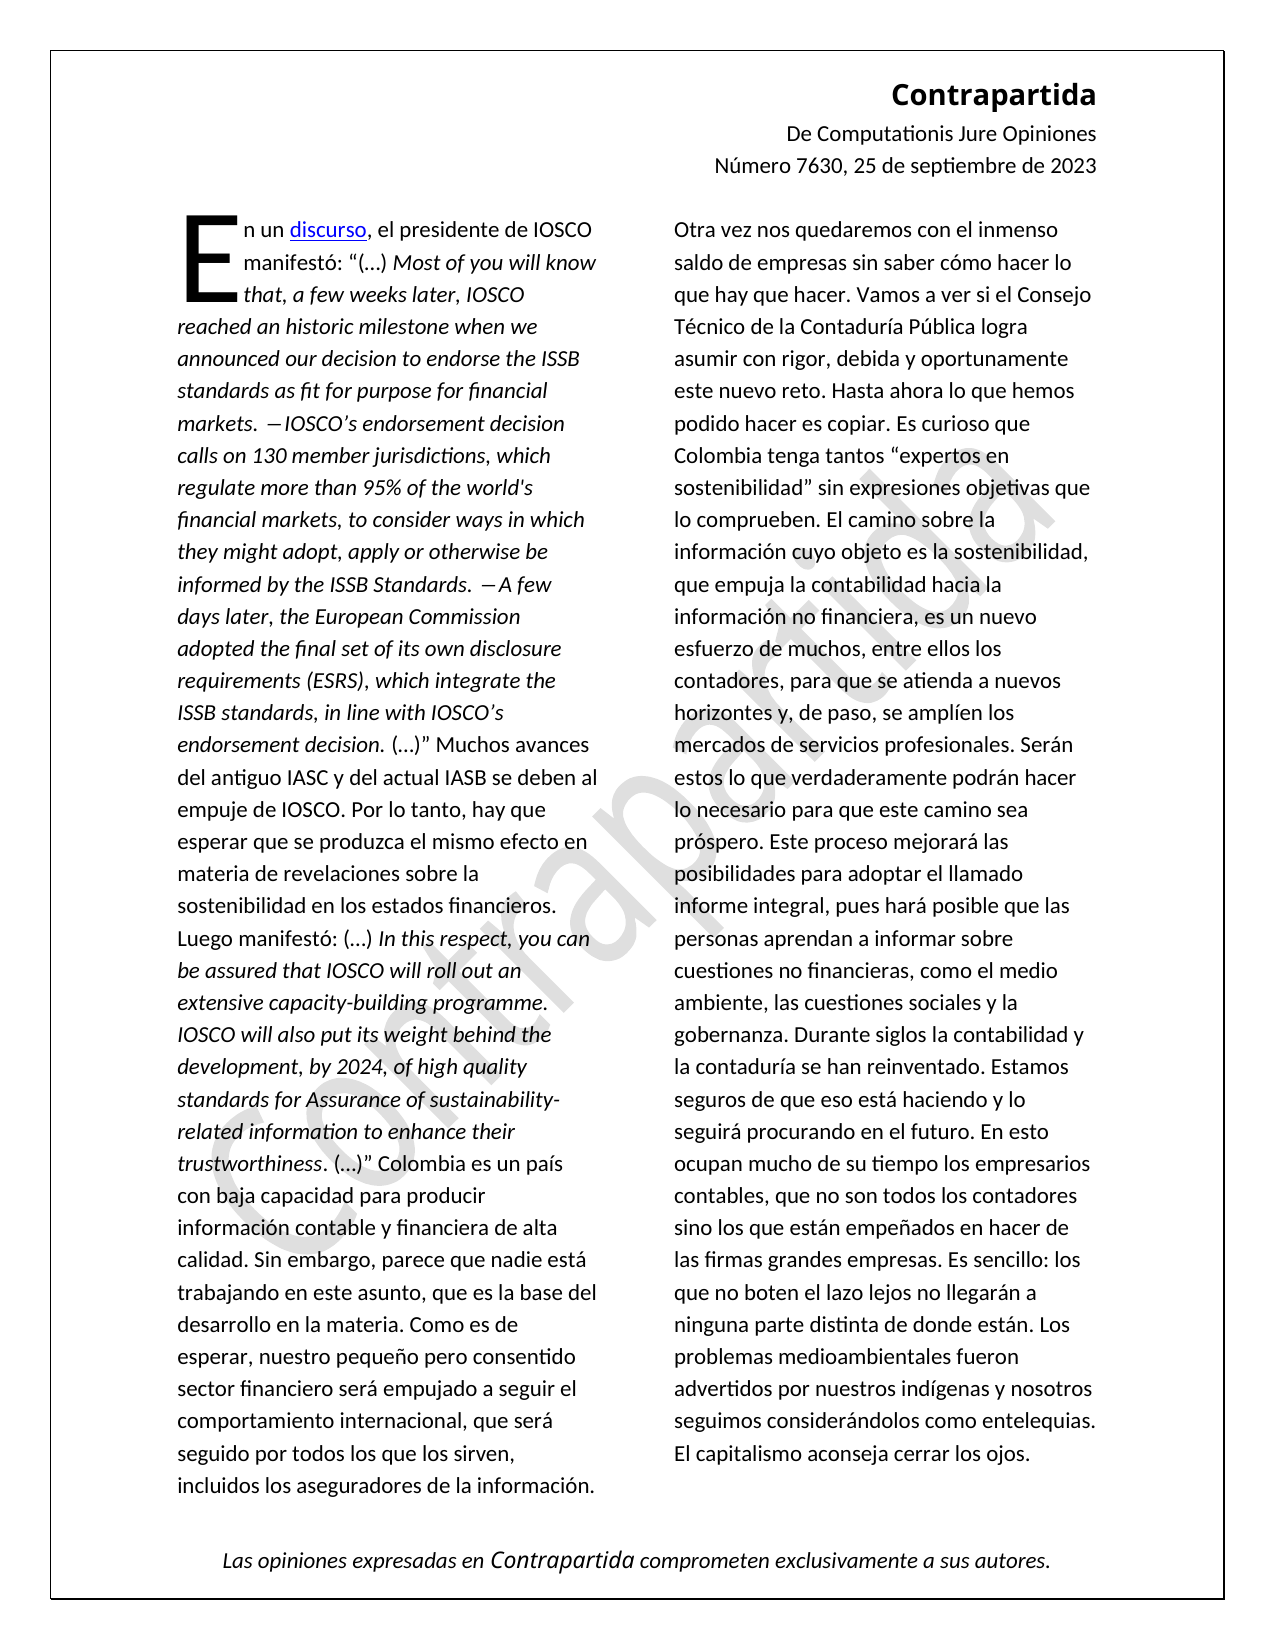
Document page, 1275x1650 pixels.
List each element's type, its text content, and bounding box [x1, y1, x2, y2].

text n un discurso, el presidente de IOSCO manifestó: “(…) Most of you will know that, a few weeks later, IOSCO reached an historic milestone when we announced our decision to endorse the ISSB standards as fit for purpose for financial markets. ―IOSCO’s endorsement decision calls on 130 member jurisdictions, which regulate more than 95% of the world's financial markets, to consider ways in which they might adopt, apply or otherwise be informed by the ISSB Standards. ―A few days later, the European Commission adopted the final set of its own disclosure requirements (ESRS), which integrate the ISSB standards, in line with IOSCO’s endorsement decision. (…)” Muchos avances del antiguo IASC y del actual IASB se deben al empuje de IOSCO. Por lo tanto, hay que esperar que se produzca el mismo efecto en materia de revelaciones sobre la sostenibilidad en los estados financieros. Luego manifestó: (…) In this respect, you can be assured that IOSCO will roll out an extensive capacity-building programme. IOSCO will also put its weight behind the development, by 2024, of high quality standards for Assurance of sustainability-related information to enhance their trustworthiness. (…)” Colombia es un país con baja capacidad para producir información contable y financiera de alta calidad. Sin embargo, parece que nadie está trabajando en este asunto, que es la base del desarrollo en la materia. Como es de esperar, nuestro pequeño pero consentido sector financiero será empujado a seguir el comportamiento internacional, que será seguido por todos los que los sirven, incluidos los aseguradores de la información. Otra vez nos quedaremos con el inmenso saldo de empresas sin saber cómo hacer lo que hay que hacer. Vamos a ver si el Consejo Técnico de la Contaduría Pública logra asumir con rigor, debida y oportunamente este nuevo reto. Hasta ahora lo que hemos podido hacer es copiar. Es curioso que Colombia tenga tantos “expertos en sostenibilidad” sin expresiones objetivas que lo comprueben. El camino sobre la información cuyo objeto es la sostenibilidad, que empuja la contabilidad hacia la información no financiera, es un nuevo esfuerzo de muchos, entre ellos los contadores, para que se atienda a nuevos horizontes y, de paso, se amplíen los mercados de servicios profesionales. Serán estos lo que verdaderamente podrán hacer lo necesario para que este camino sea próspero. Este proceso mejorará las posibilidades para adoptar el llamado informe integral, pues hará posible que las personas aprendan a informar sobre cuestiones no financieras, como el medio ambiente, las cuestiones sociales y la gobernanza. Durante siglos la contabilidad y la contaduría se han reinventado. Estamos seguros de que eso está haciendo y lo seguirá procurando en el futuro. En esto ocupan mucho de su tiempo los empresarios contables, que no son todos los contadores sino los que están empeñados en hacer de las firmas grandes empresas. Es sencillo: los que no boten el lazo lejos no llegarán a ninguna parte distinta de donde están. Los problemas medioambientales fueron advertidos por nuestros indígenas y nosotros seguimos considerándolos como entelequias. El capitalismo aconseja cerrar los ojos. [177, 216, 600, 1499]
text n un discurso, el presidente de IOSCO manifestó: “(…) Most of you will know that, a few weeks later, IOSCO reached an historic milestone when we announced our decision to endorse the ISSB standards as fit for purpose for financial markets. ―IOSCO’s endorsement decision calls on 130 member jurisdictions, which regulate more than 95% of the world's financial markets, to consider ways in which they might adopt, apply or otherwise be informed by the ISSB Standards. ―A few days later, the European Commission adopted the final set of its own disclosure requirements (ESRS), which integrate the ISSB standards, in line with IOSCO’s endorsement decision. (…)” Muchos avances del antiguo IASC y del actual IASB se deben al empuje de IOSCO. Por lo tanto, hay que esperar que se produzca el mismo efecto en materia de revelaciones sobre la sostenibilidad en los estados financieros. Luego manifestó: (…) In this respect, you can be assured that IOSCO will roll out an extensive capacity-building programme. IOSCO will also put its weight behind the development, by 2024, of high quality standards for Assurance of sustainability-related information to enhance their trustworthiness. (…)” Colombia es un país con baja capacidad para producir información contable y financiera de alta calidad. Sin embargo, parece que nadie está trabajando en este asunto, que es la base del desarrollo en la materia. Como es de esperar, nuestro pequeño pero consentido sector financiero será empujado a seguir el comportamiento internacional, que será seguido por todos los que los sirven, incluidos los aseguradores de la información. Otra vez nos quedaremos con el inmenso saldo de empresas sin saber cómo hacer lo que hay que hacer. Vamos a ver si el Consejo Técnico de la Contaduría Pública logra asumir con rigor, debida y oportunamente este nuevo reto. Hasta ahora lo que hemos podido hacer es copiar. Es curioso que Colombia tenga tantos “expertos en sostenibilidad” sin expresiones objetivas que lo comprueben. El camino sobre la información cuyo objeto es la sostenibilidad, que empuja la contabilidad hacia la información no financiera, es un nuevo esfuerzo de muchos, entre ellos los contadores, para que se atienda a nuevos horizontes y, de paso, se amplíen los mercados de servicios profesionales. Serán estos lo que verdaderamente podrán hacer lo necesario para que este camino sea próspero. Este proceso mejorará las posibilidades para adoptar el llamado informe integral, pues hará posible que las personas aprendan a informar sobre cuestiones no financieras, como el medio ambiente, las cuestiones sociales y la gobernanza. Durante siglos la contabilidad y la contaduría se han reinventado. Estamos seguros de que eso está haciendo y lo seguirá procurando en el futuro. En esto ocupan mucho de su tiempo los empresarios contables, que no son todos los contadores sino los que están empeñados en hacer de las firmas grandes empresas. Es sencillo: los que no boten el lazo lejos no llegarán a ninguna parte distinta de donde están. Los problemas medioambientales fueron advertidos por nuestros indígenas y nosotros seguimos considerándolos como entelequias. El capitalismo aconseja cerrar los ojos. [674, 216, 1097, 1467]
